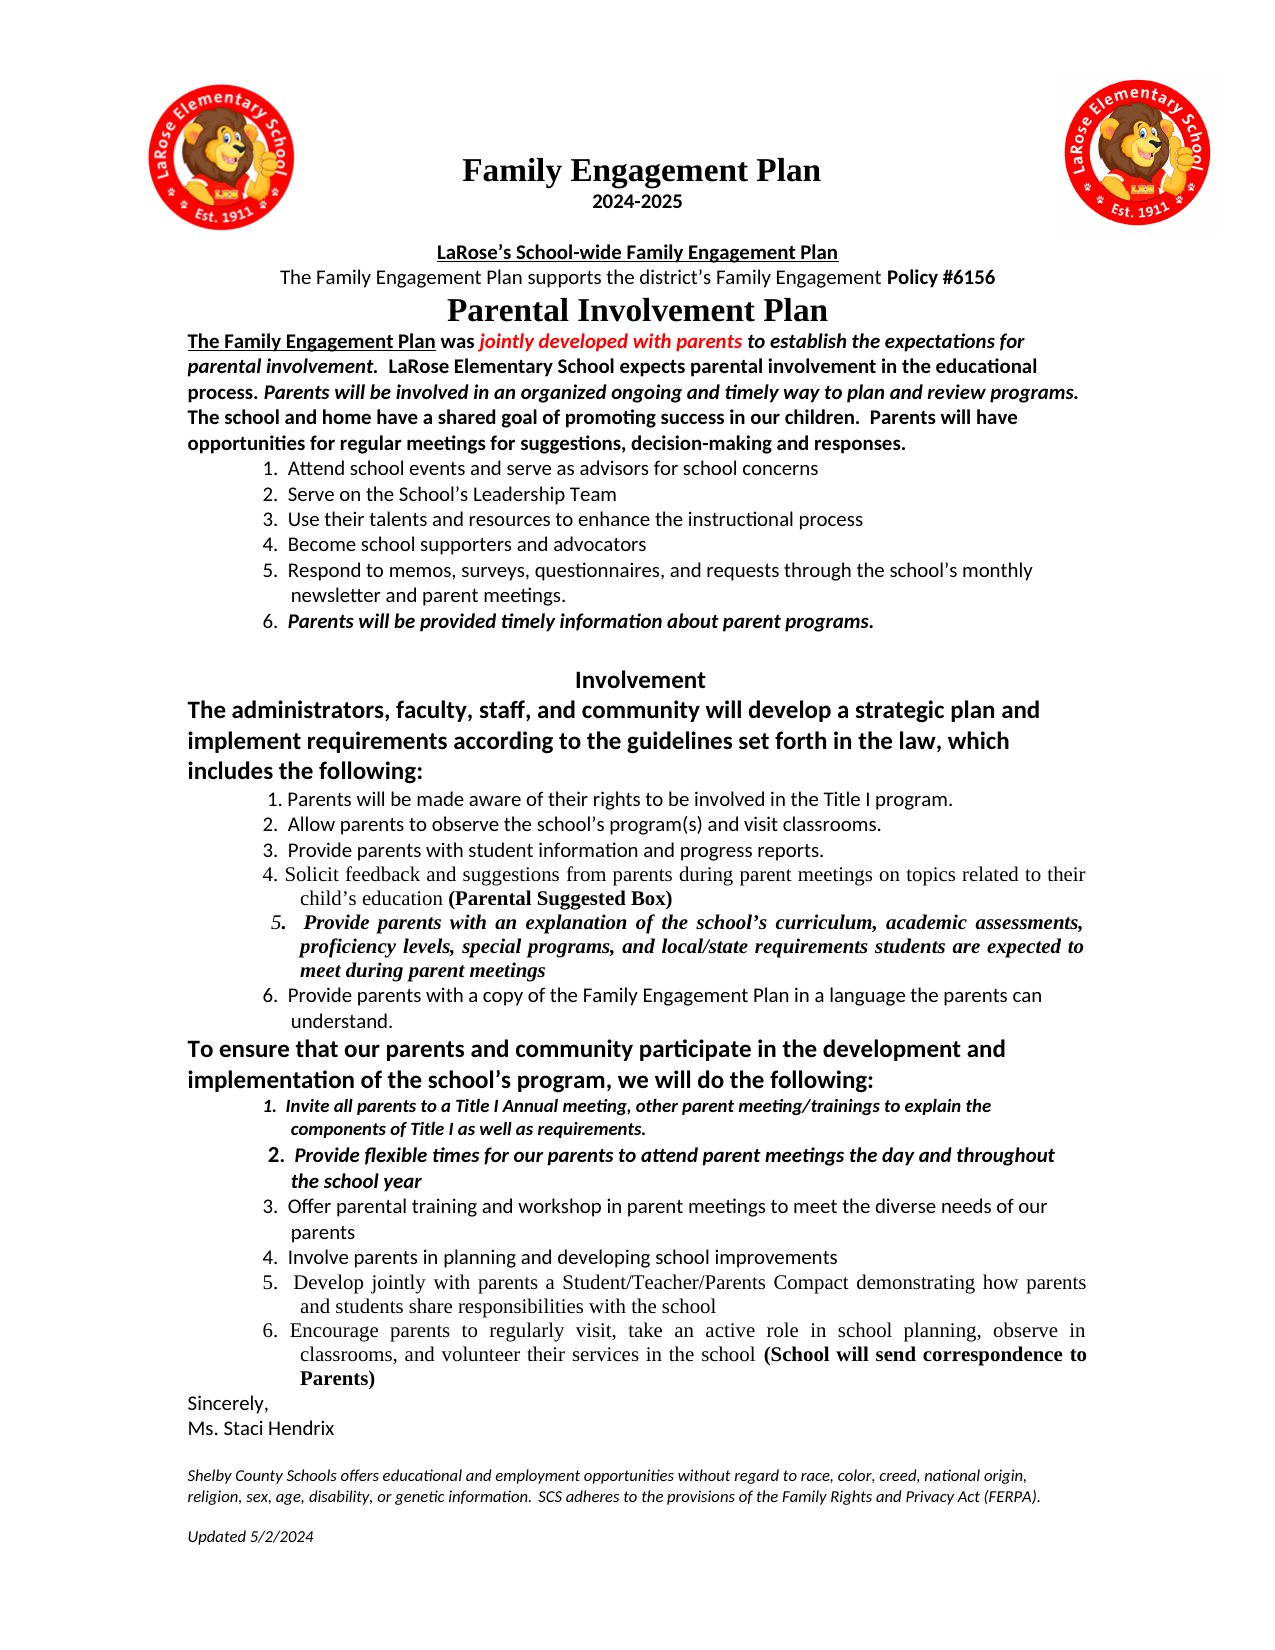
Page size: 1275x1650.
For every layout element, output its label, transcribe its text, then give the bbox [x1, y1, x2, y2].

text The Family Engagement Plan was jointly developed with parents to establish the expectations for parental involvement. LaRose Elementary School expects parental involvement in the educational process. Parents will be involved in an organized ongoing and timely way to plan and review programs. The school and home have a shared goal of promoting success in our children. Parents will have opportunities for regular meetings for suggestions, decision-making and responses. [187, 328, 1087, 455]
text 3. Offer parental training and workshop in parent meetings to meet the diverse needs of our parents [262, 1194, 1087, 1244]
text 1. Parents will be made aware of their rights to be involved in the Title I program. [187, 786, 1087, 811]
text The Family Engagement Plan supports the district’s Family Engagement Policy #6156 [187, 264, 1087, 290]
subtitle Parental Involvement Plan [187, 290, 1087, 328]
text 5. Provide parents with an explanation of the school’s curriculum, academic assessments, proficiency levels, special programs, and local/state requirements students are expected to meet during parent meetings [187, 910, 1087, 982]
text 3. Use their talents and resources to enhance the instructional process [187, 506, 1087, 532]
text understand. [262, 1008, 1087, 1033]
text 5. Respond to memos, surveys, questionnaires, and requests through the school’s monthly newsletter and parent meetings. [262, 557, 1087, 608]
text 3. Provide parents with student information and progress reports. [187, 837, 1087, 862]
text 2. Allow parents to observe the school’s program(s) and visit classrooms. [187, 811, 1087, 837]
text 6. Encourage parents to regularly visit, take an active role in school planning, observe in classrooms, and volunteer their services in the school (School will send correspondence to Parents) [262, 1318, 1087, 1390]
text 1. Invite all parents to a Title I Annual meeting, other parent meeting/trainings to explain the components of Title I as well as requirements. [262, 1094, 1087, 1140]
text LaRose’s School-wide Family Engagement Plan [187, 239, 1087, 264]
text 5. Develop jointly with parents a Student/Teacher/Parents Compact demonstrating how parents and students share responsibilities with the school [262, 1270, 1087, 1318]
text 4. Involve parents in planning and developing school improvements [262, 1244, 1087, 1270]
text Sincerely, [187, 1390, 1087, 1416]
text 4. Solicit feedback and suggestions from parents during parent meetings on topics related to their child’s education (Parental Suggested Box) [262, 862, 1087, 910]
text 6. Parents will be provided timely information about parent programs. [262, 608, 1087, 633]
text 2024-2025 [187, 188, 1087, 214]
text 2. Provide flexible times for our parents to attend parent meetings the day and throughout the school year [262, 1140, 1087, 1194]
text Ms. Staci Hendrix [187, 1416, 1087, 1441]
text To ensure that our parents and community participate in the development and implementation of the school’s program, we will do the following: [187, 1033, 1087, 1094]
text Involvement [187, 664, 1087, 694]
text 4. Become school supporters and advocators [187, 532, 1087, 557]
text 2. Serve on the School’s Leadership Team [187, 481, 1087, 506]
picture [140, 76, 305, 241]
text The administrators, faculty, staff, and community will develop a strategic plan and implement requirements according to the guidelines set forth in the law, which includes the following: [187, 694, 1087, 786]
text 1. Attend school events and serve as advisors for school concerns [187, 455, 1087, 481]
picture [1056, 71, 1221, 236]
subtitle Family Engagement Plan [187, 150, 1087, 188]
text 6. Provide parents with a copy of the Family Engagement Plan in a language the parents can [262, 982, 1087, 1008]
